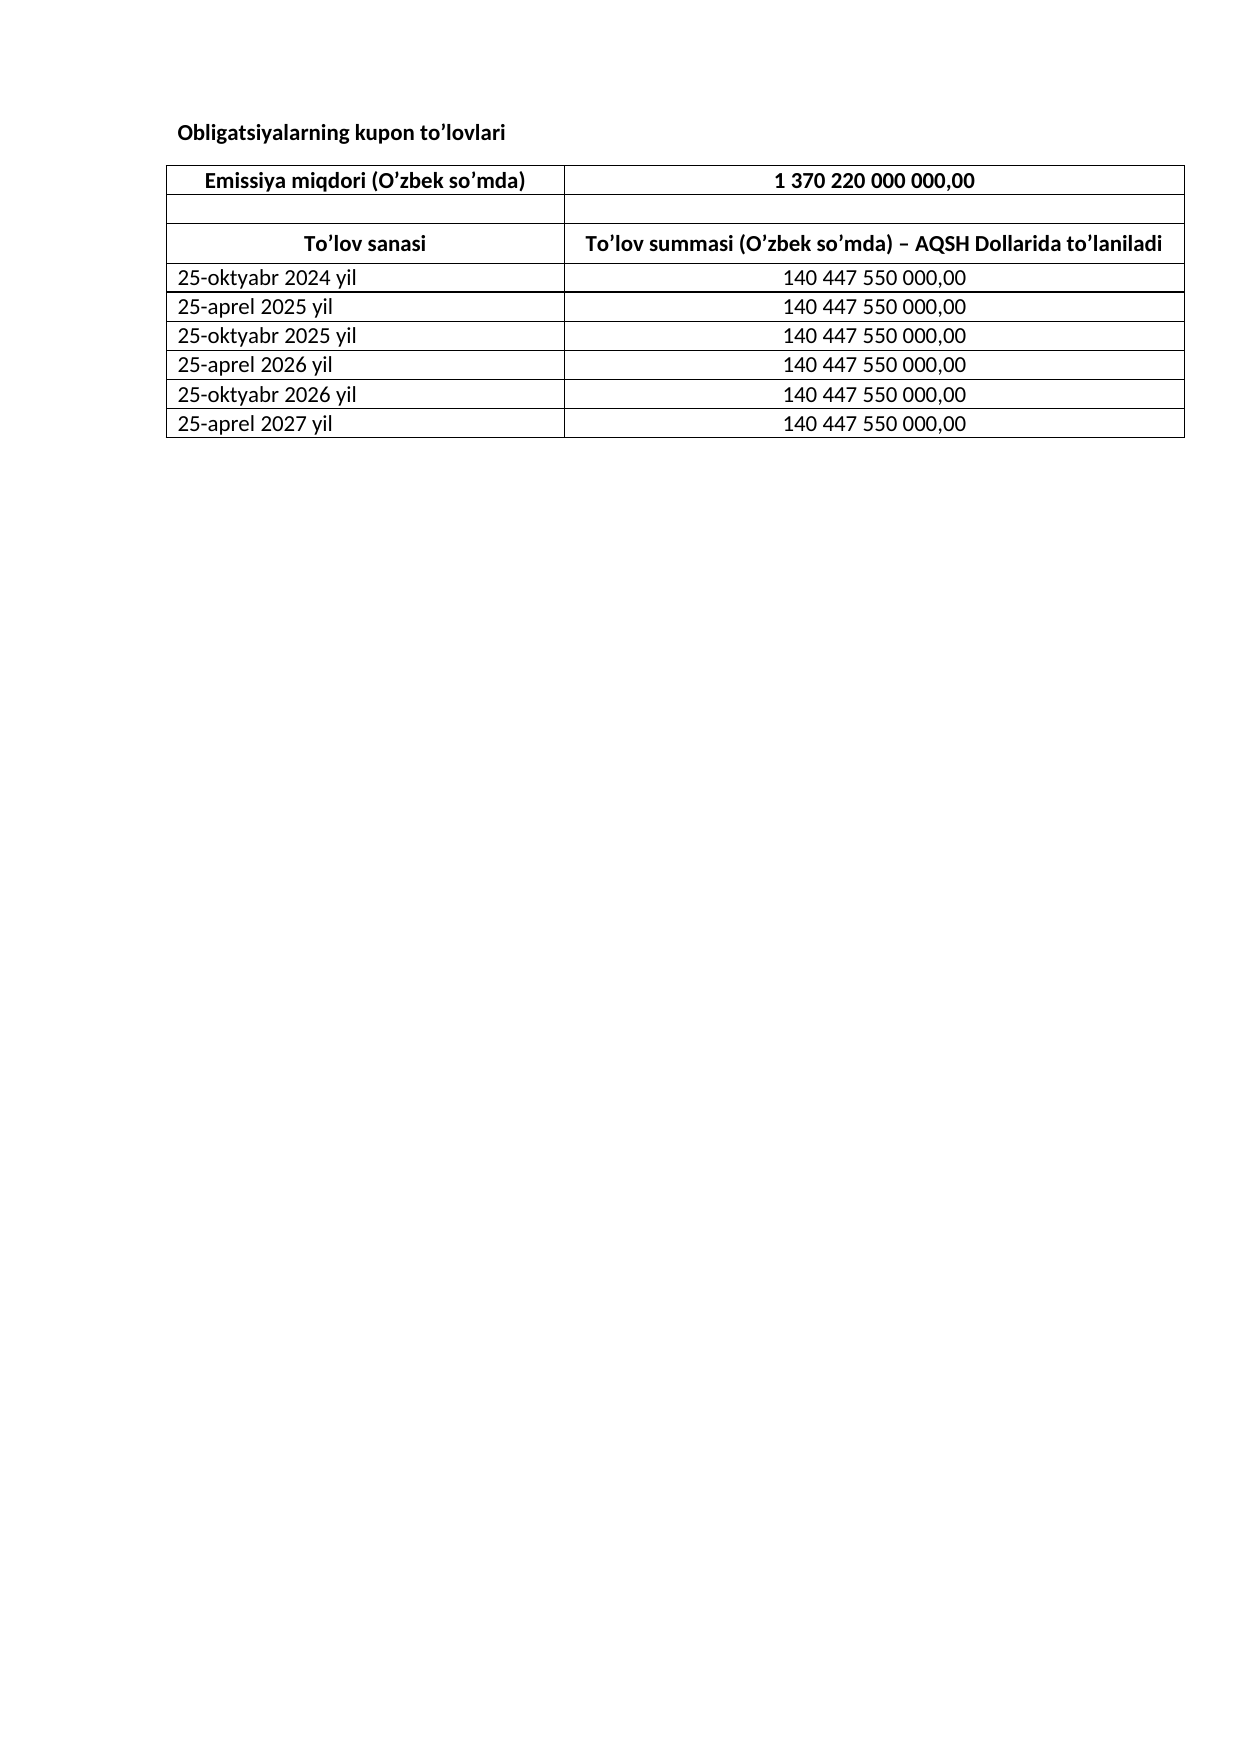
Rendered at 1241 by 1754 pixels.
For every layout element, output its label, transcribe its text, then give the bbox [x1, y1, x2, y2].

text Obligatsiyalarning kupon to’lovlari [177, 118, 1152, 146]
table_cell 140 447 550 000,00 [565, 351, 1184, 379]
table_cell To’lov sanasi [167, 224, 564, 262]
table_cell 25-oktyabr 2025 yil [167, 322, 564, 349]
table_cell 140 447 550 000,00 [565, 293, 1184, 321]
table_cell 140 447 550 000,00 [565, 322, 1184, 349]
table_cell [167, 195, 564, 223]
table_cell 140 447 550 000,00 [565, 380, 1184, 408]
table_cell 25-oktyabr 2026 yil [167, 380, 564, 408]
table_cell [565, 195, 1184, 223]
table_cell 25-aprel 2027 yil [167, 409, 564, 437]
table_cell 25-aprel 2025 yil [167, 293, 564, 321]
table_cell 25-oktyabr 2024 yil [167, 264, 564, 291]
table_cell 25-aprel 2026 yil [167, 351, 564, 379]
table_cell 140 447 550 000,00 [565, 264, 1184, 291]
table_header Emissiya miqdori (O’zbek so’mda) [167, 166, 564, 194]
table_cell To’lov summasi (O’zbek so’mda) – AQSH Dollarida to’laniladi [565, 224, 1184, 262]
table_header 1 370 220 000 000,00 [565, 166, 1184, 194]
table_cell 140 447 550 000,00 [565, 409, 1184, 437]
